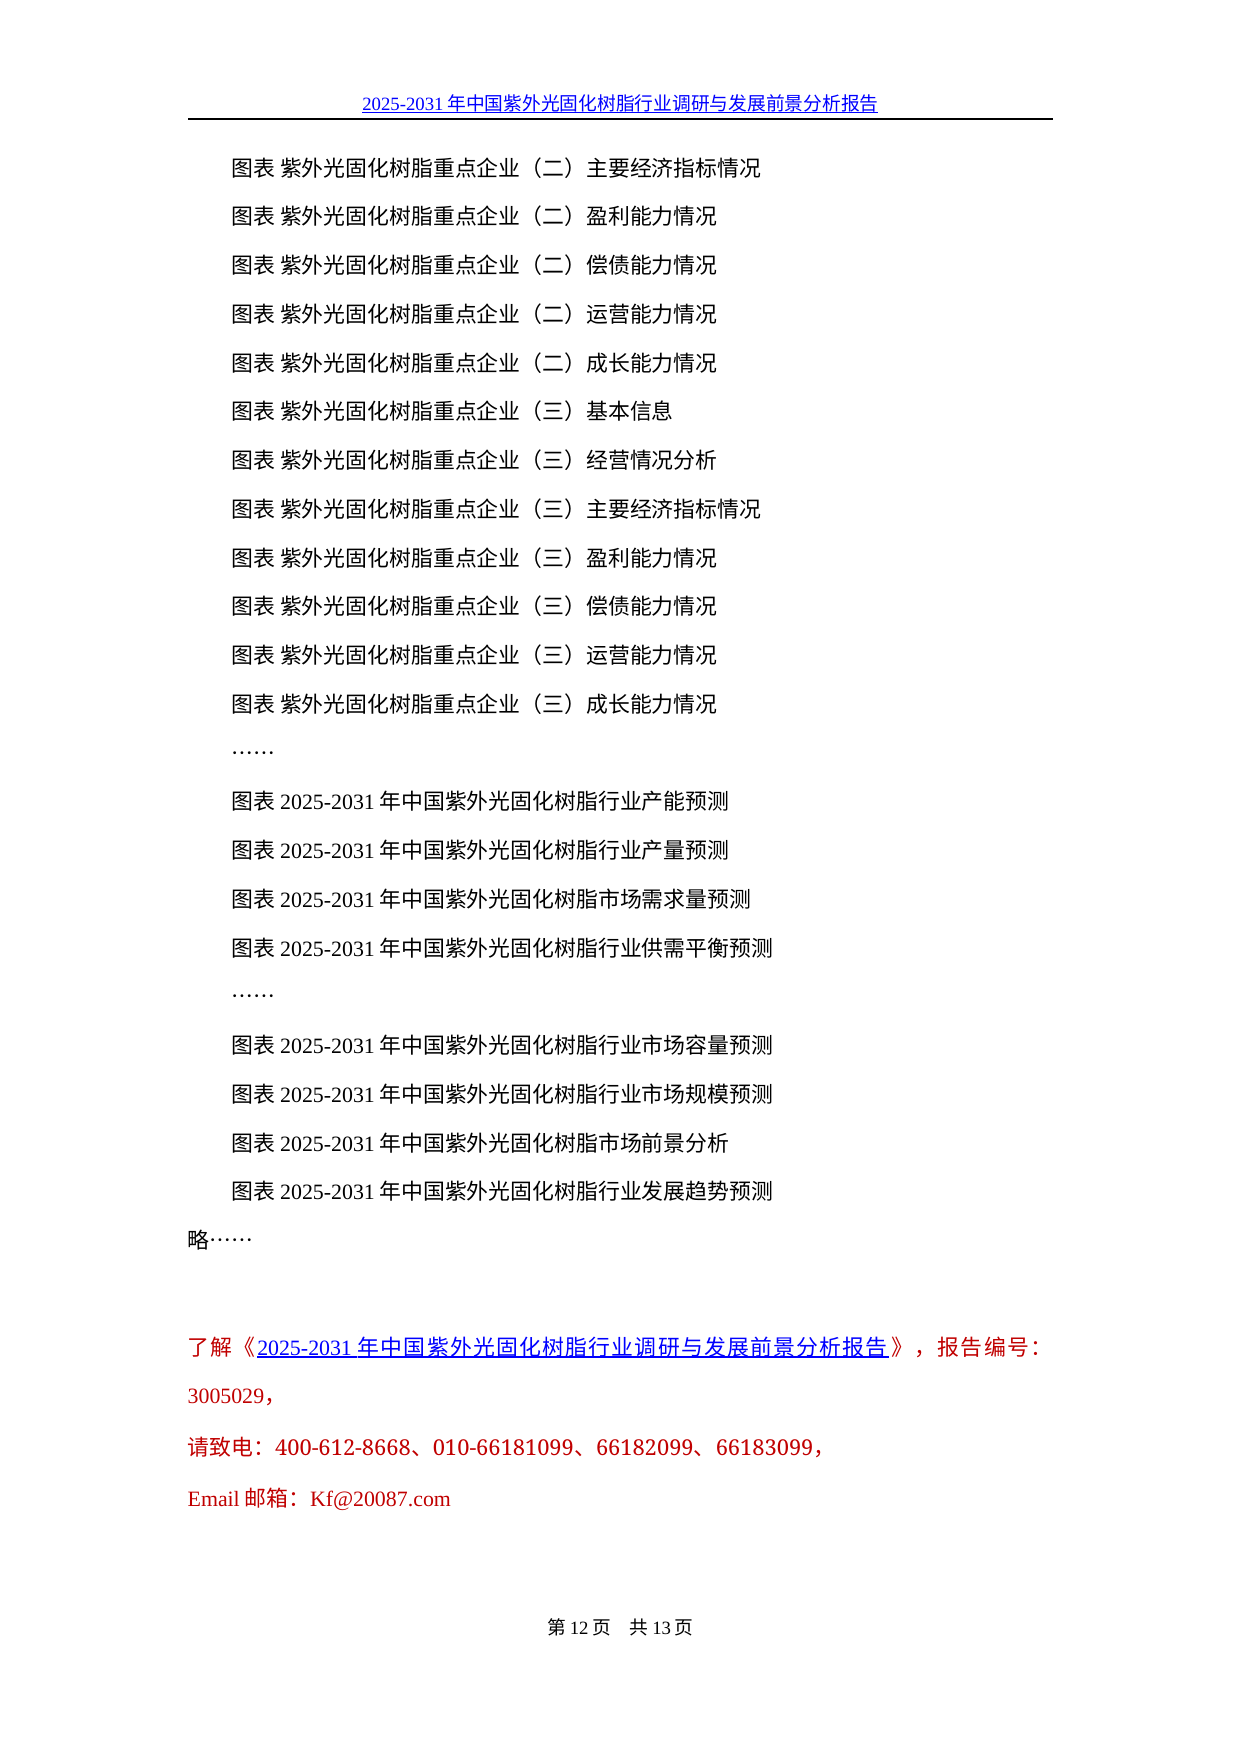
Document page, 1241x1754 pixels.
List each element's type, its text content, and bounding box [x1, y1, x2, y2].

text 请致电：400-612-8668、010-66181099、66182099、66183099， [187, 1429, 1053, 1462]
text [187, 150, 1053, 1255]
text 了解《2025-2031年中国紫外光固化树脂行业调研与发展前景分析报告》，报告编号：3005029， [187, 1329, 1053, 1410]
text Email邮箱：Kf@20087.com [187, 1481, 1053, 1513]
